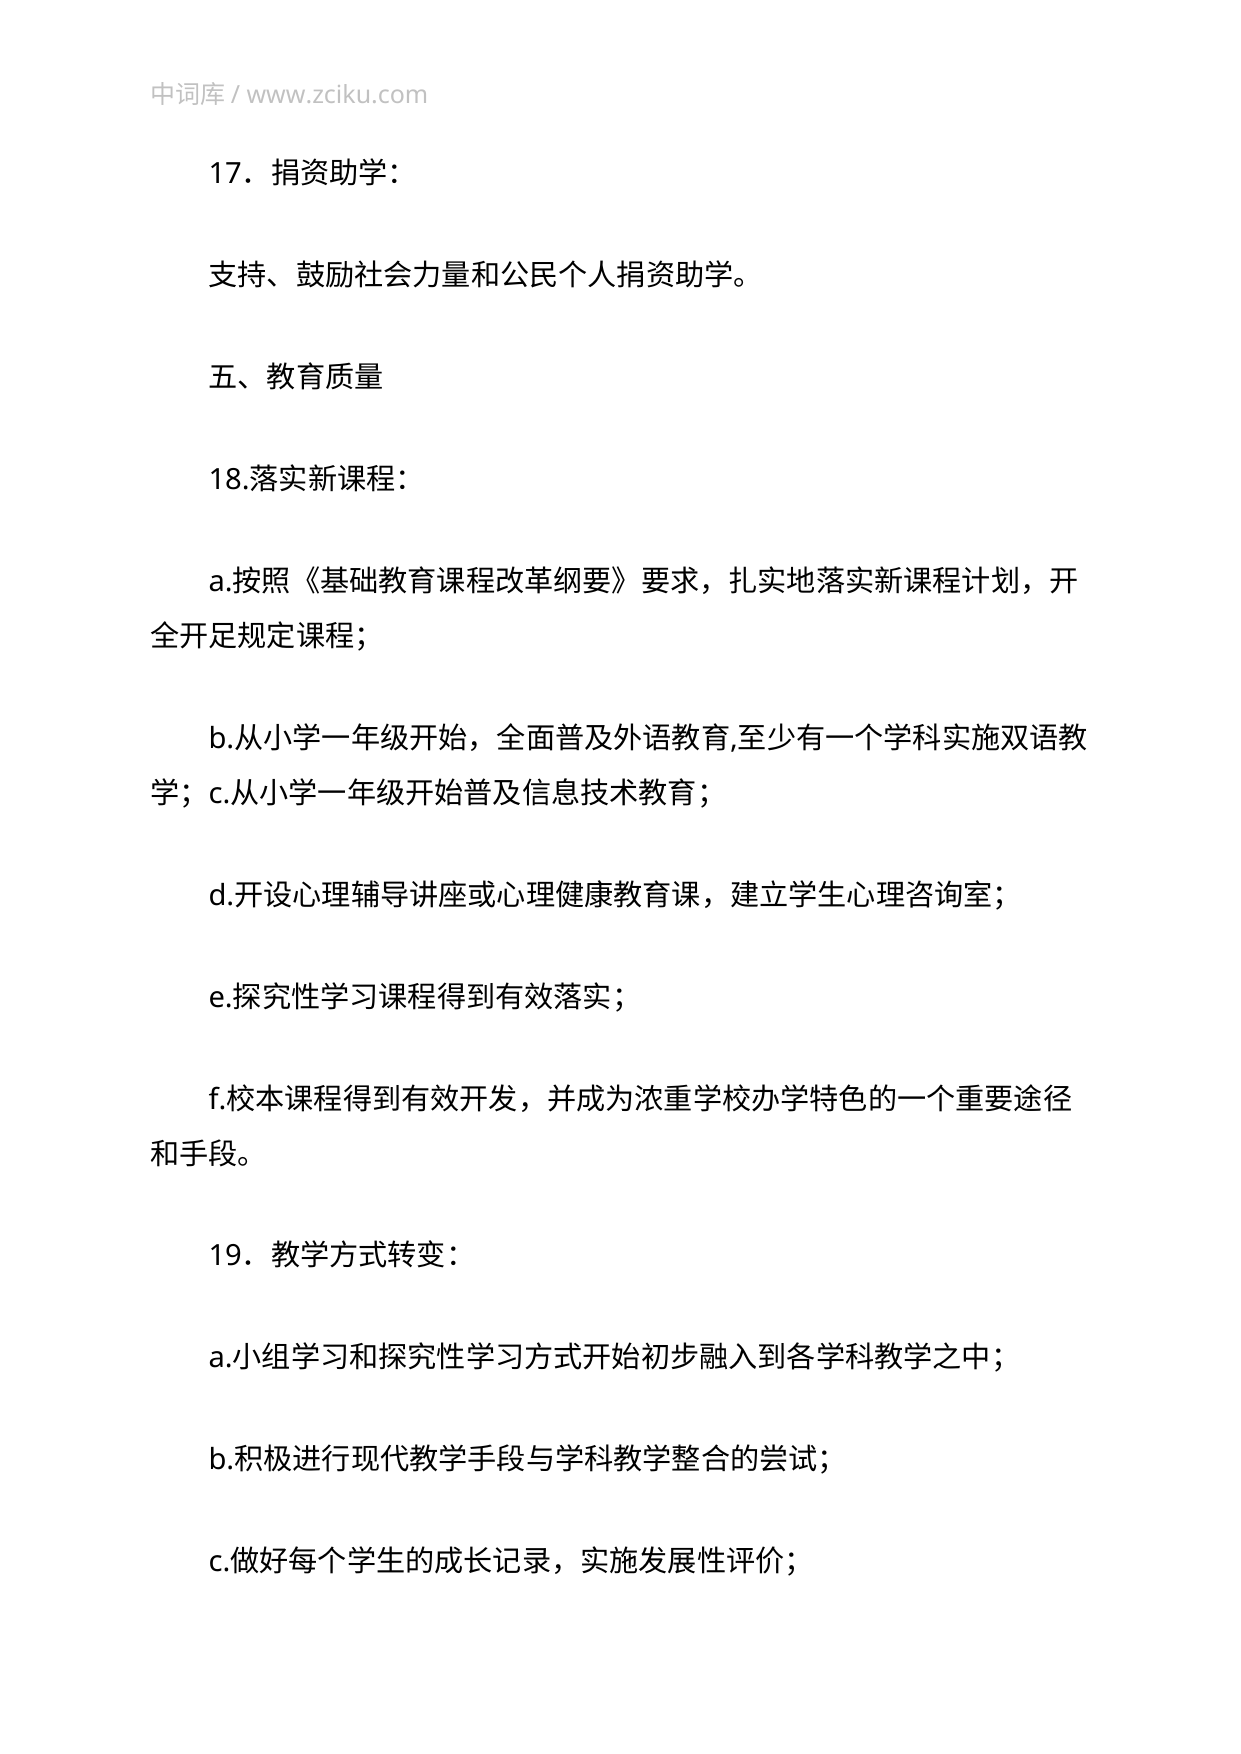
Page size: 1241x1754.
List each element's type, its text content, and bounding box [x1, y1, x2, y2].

text f.校本课程得到有效开发，并成为浓重学校办学特色的一个重要途径和手段。 [150, 1075, 1090, 1172]
text 17．捐资助学： [150, 150, 1090, 192]
text c.做好每个学生的成长记录，实施发展性评价； [150, 1538, 1090, 1580]
text b.从小学一年级开始，全面普及外语教育,至少有一个学科实施双语教学；c.从小学一年级开始普及信息技术教育； [150, 714, 1090, 812]
text e.探究性学习课程得到有效落实； [150, 973, 1090, 1016]
text a.小组学习和探究性学习方式开始初步融入到各学科教学之中； [150, 1334, 1090, 1376]
text 18.落实新课程： [150, 456, 1090, 498]
text 支持、鼓励社会力量和公民个人捐资助学。 [150, 252, 1090, 294]
text b.积极进行现代教学手段与学科教学整合的尝试； [150, 1436, 1090, 1478]
text a.按照《基础教育课程改革纲要》要求，扎实地落实新课程计划，开全开足规定课程； [150, 557, 1090, 655]
text d.开设心理辅导讲座或心理健康教育课，建立学生心理咨询室； [150, 871, 1090, 914]
text 五、教育质量 [150, 354, 1090, 396]
text 19．教学方式转变： [150, 1232, 1090, 1274]
